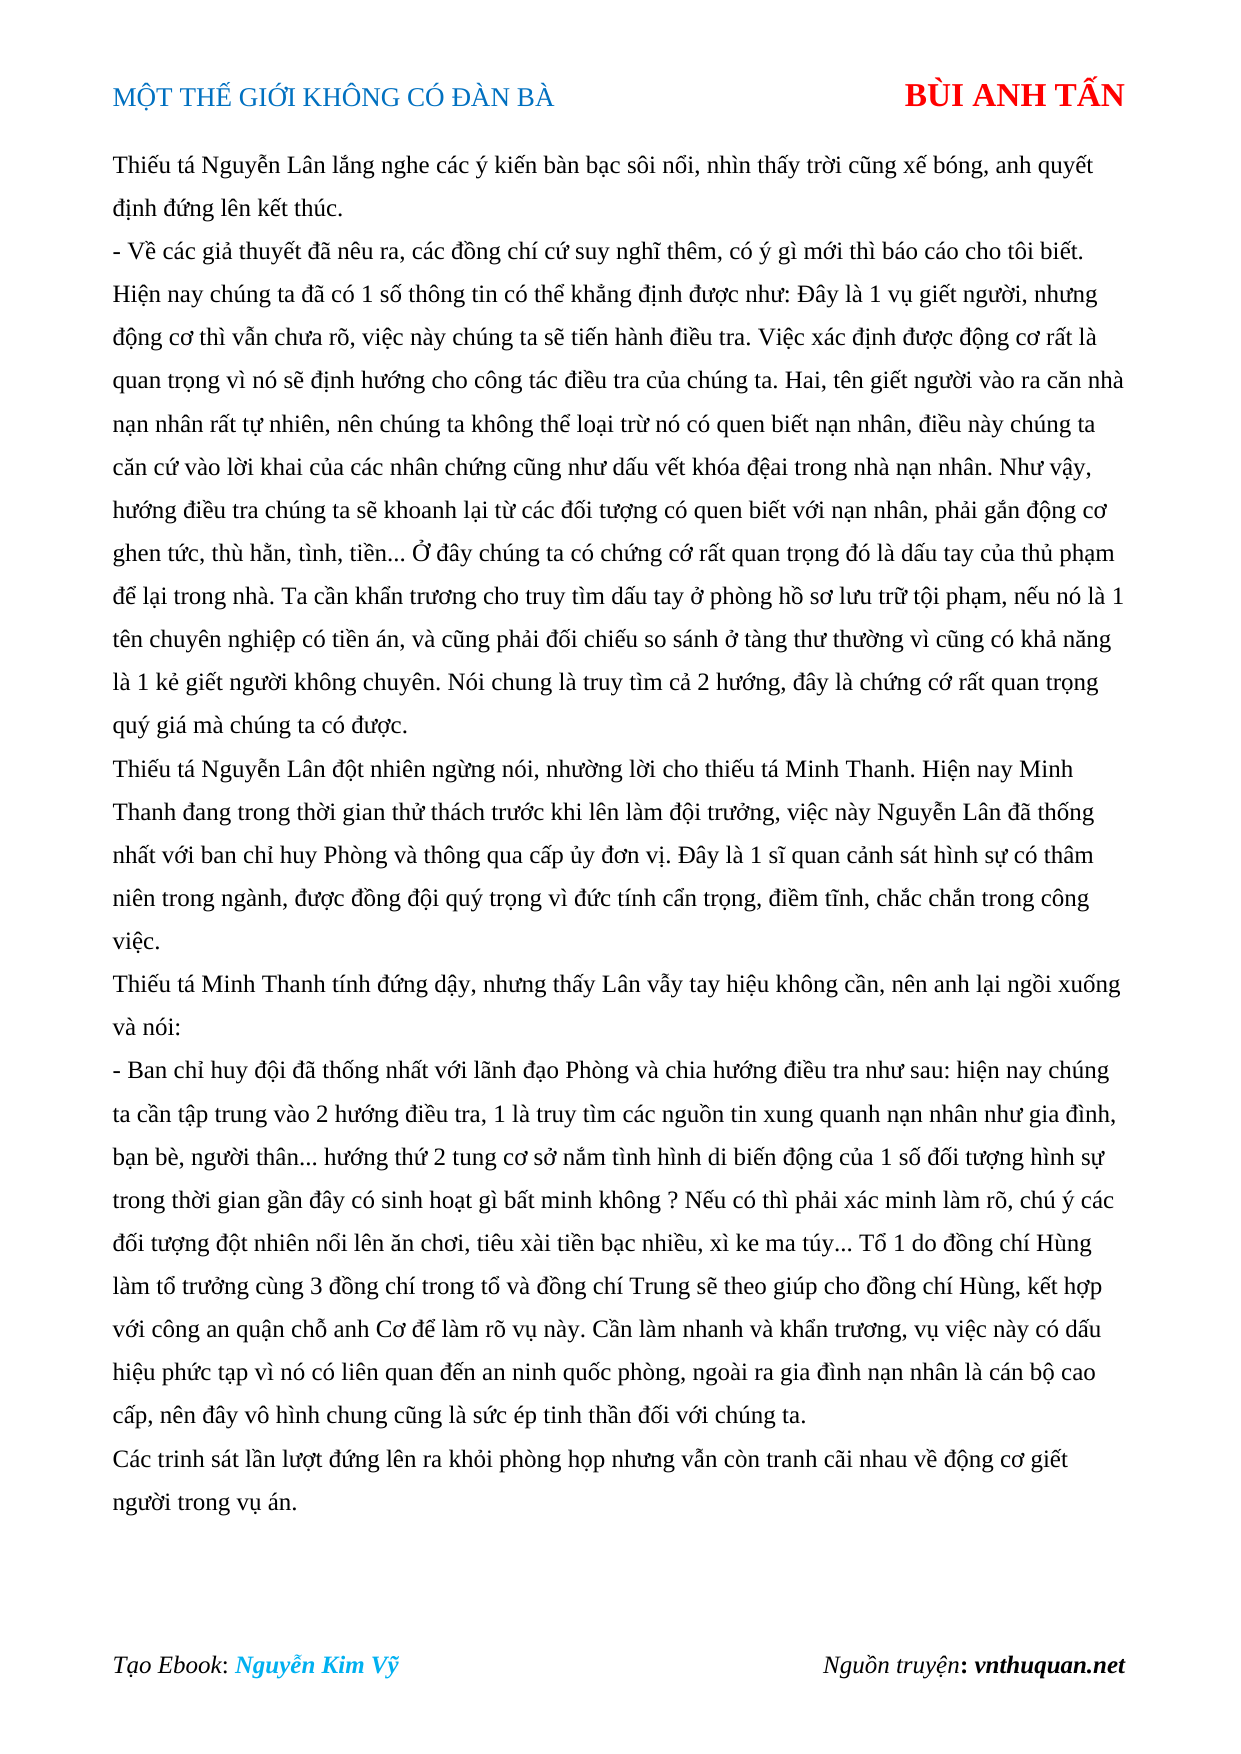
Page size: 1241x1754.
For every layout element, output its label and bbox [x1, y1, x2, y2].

text [112, 150, 1128, 1516]
